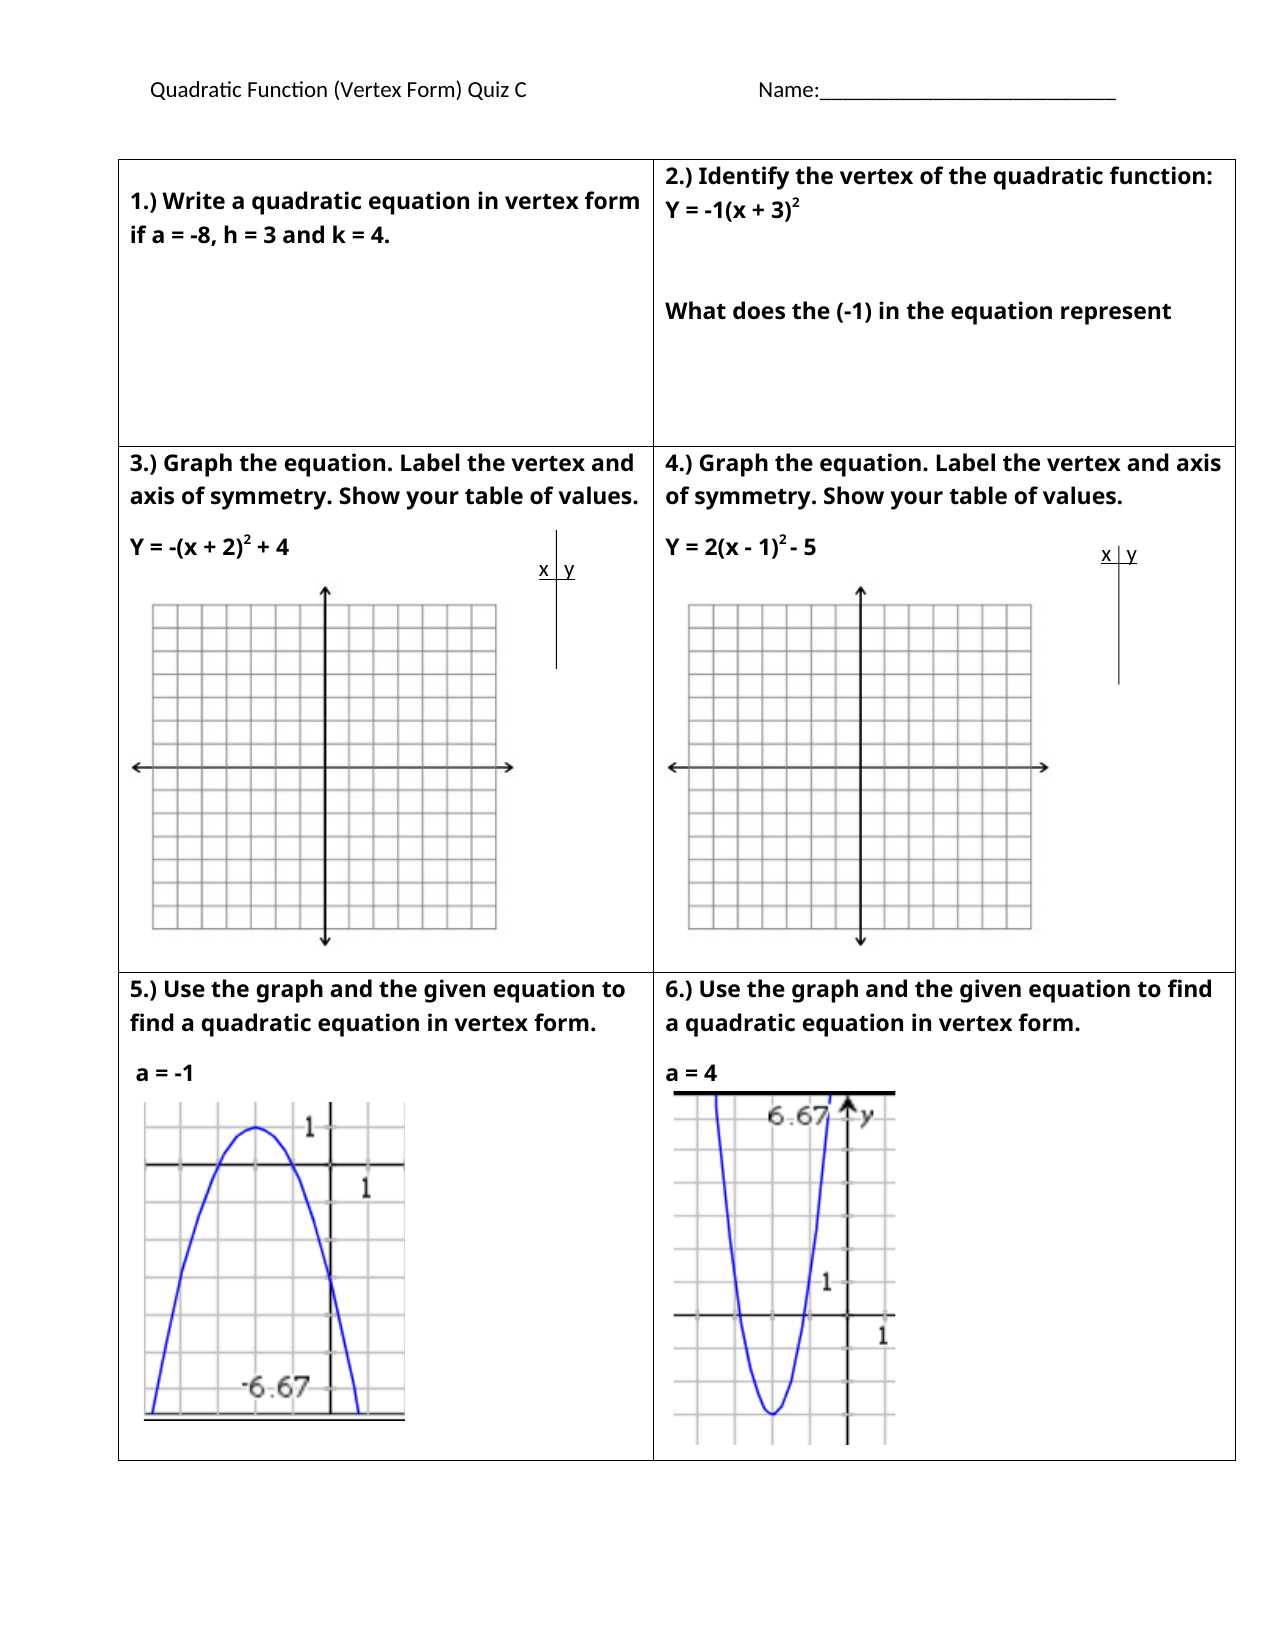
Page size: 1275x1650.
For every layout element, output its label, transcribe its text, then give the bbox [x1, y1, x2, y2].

table_cell 3.) Graph the equation. Label the vertex and axis of symmetry. Show your table of values. Y = -(x + 2)2 + 4 [119, 447, 653, 972]
table_header 2.) Identify the vertex of the quadratic function: Y = -1(x + 3)2 What does the (-1) in the equation represent [654, 160, 1235, 446]
picture [143, 1102, 405, 1421]
table_cell 4.) Graph the equation. Label the vertex and axis of symmetry. Show your table of values. Y = 2(x - 1)2 - 5 [654, 447, 1235, 972]
picture [673, 1091, 896, 1445]
table_cell 6.) Use the graph and the given equation to find a quadratic equation in vertex form. a = 4 [654, 973, 1235, 1460]
picture [665, 581, 1059, 953]
table_cell 5.) Use the graph and the given equation to find a quadratic equation in vertex form. a = -1 [119, 973, 653, 1460]
picture [129, 581, 524, 953]
table_header 1.) Write a quadratic equation in vertex form if a = -8, h = 3 and k = 4. [119, 160, 653, 446]
